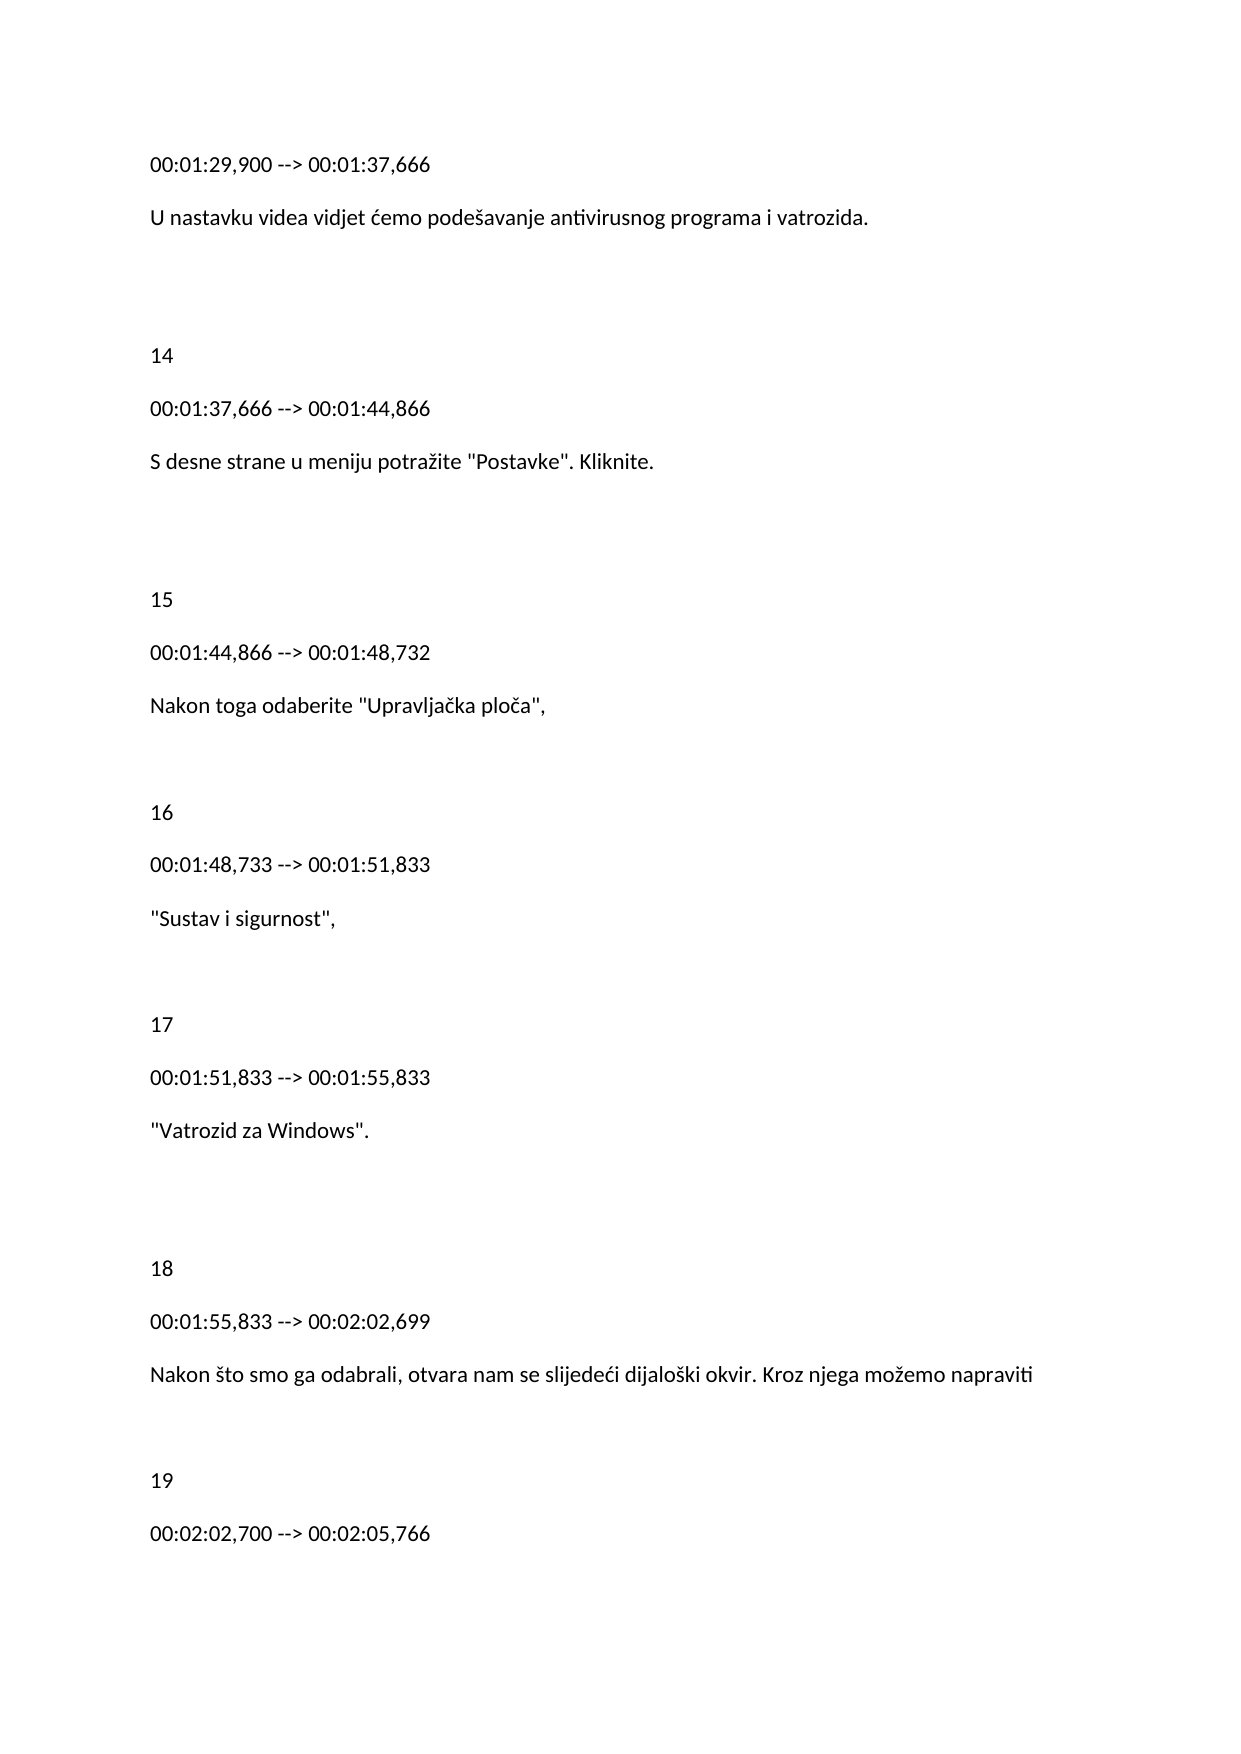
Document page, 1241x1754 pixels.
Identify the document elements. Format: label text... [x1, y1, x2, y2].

text 15 [150, 586, 1090, 613]
text 00:01:55,833 --> 00:02:02,699 [150, 1307, 1090, 1335]
text U nastavku videa vidjet ćemo podešavanje antivirusnog programa i vatrozida. [150, 203, 1090, 263]
text 16 [150, 798, 1090, 826]
text S desne strane u meniju potražite "Postavke". Kliknite. [150, 447, 1090, 507]
text "Sustav i sigurnost", [150, 904, 1090, 932]
text 00:01:51,833 --> 00:01:55,833 [150, 1063, 1090, 1091]
text 00:01:44,866 --> 00:01:48,732 [150, 638, 1090, 667]
text 14 [150, 341, 1090, 369]
text 00:01:48,733 --> 00:01:51,833 [150, 851, 1090, 879]
text "Vatrozid za Windows". [150, 1116, 1090, 1176]
text 00:02:02,700 --> 00:02:05,766 [150, 1519, 1090, 1547]
text 00:01:37,666 --> 00:01:44,866 [150, 394, 1090, 422]
text 17 [150, 1010, 1090, 1038]
text 00:01:29,900 --> 00:01:37,666 [150, 150, 1090, 178]
text Nakon toga odaberite "Upravljačka ploča", [150, 692, 1090, 719]
text Nakon što smo ga odabrali, otvara nam se slijedeći dijaloški okvir. Kroz njega možemo napraviti [150, 1360, 1090, 1388]
text 19 [150, 1466, 1090, 1494]
text 18 [150, 1254, 1090, 1282]
